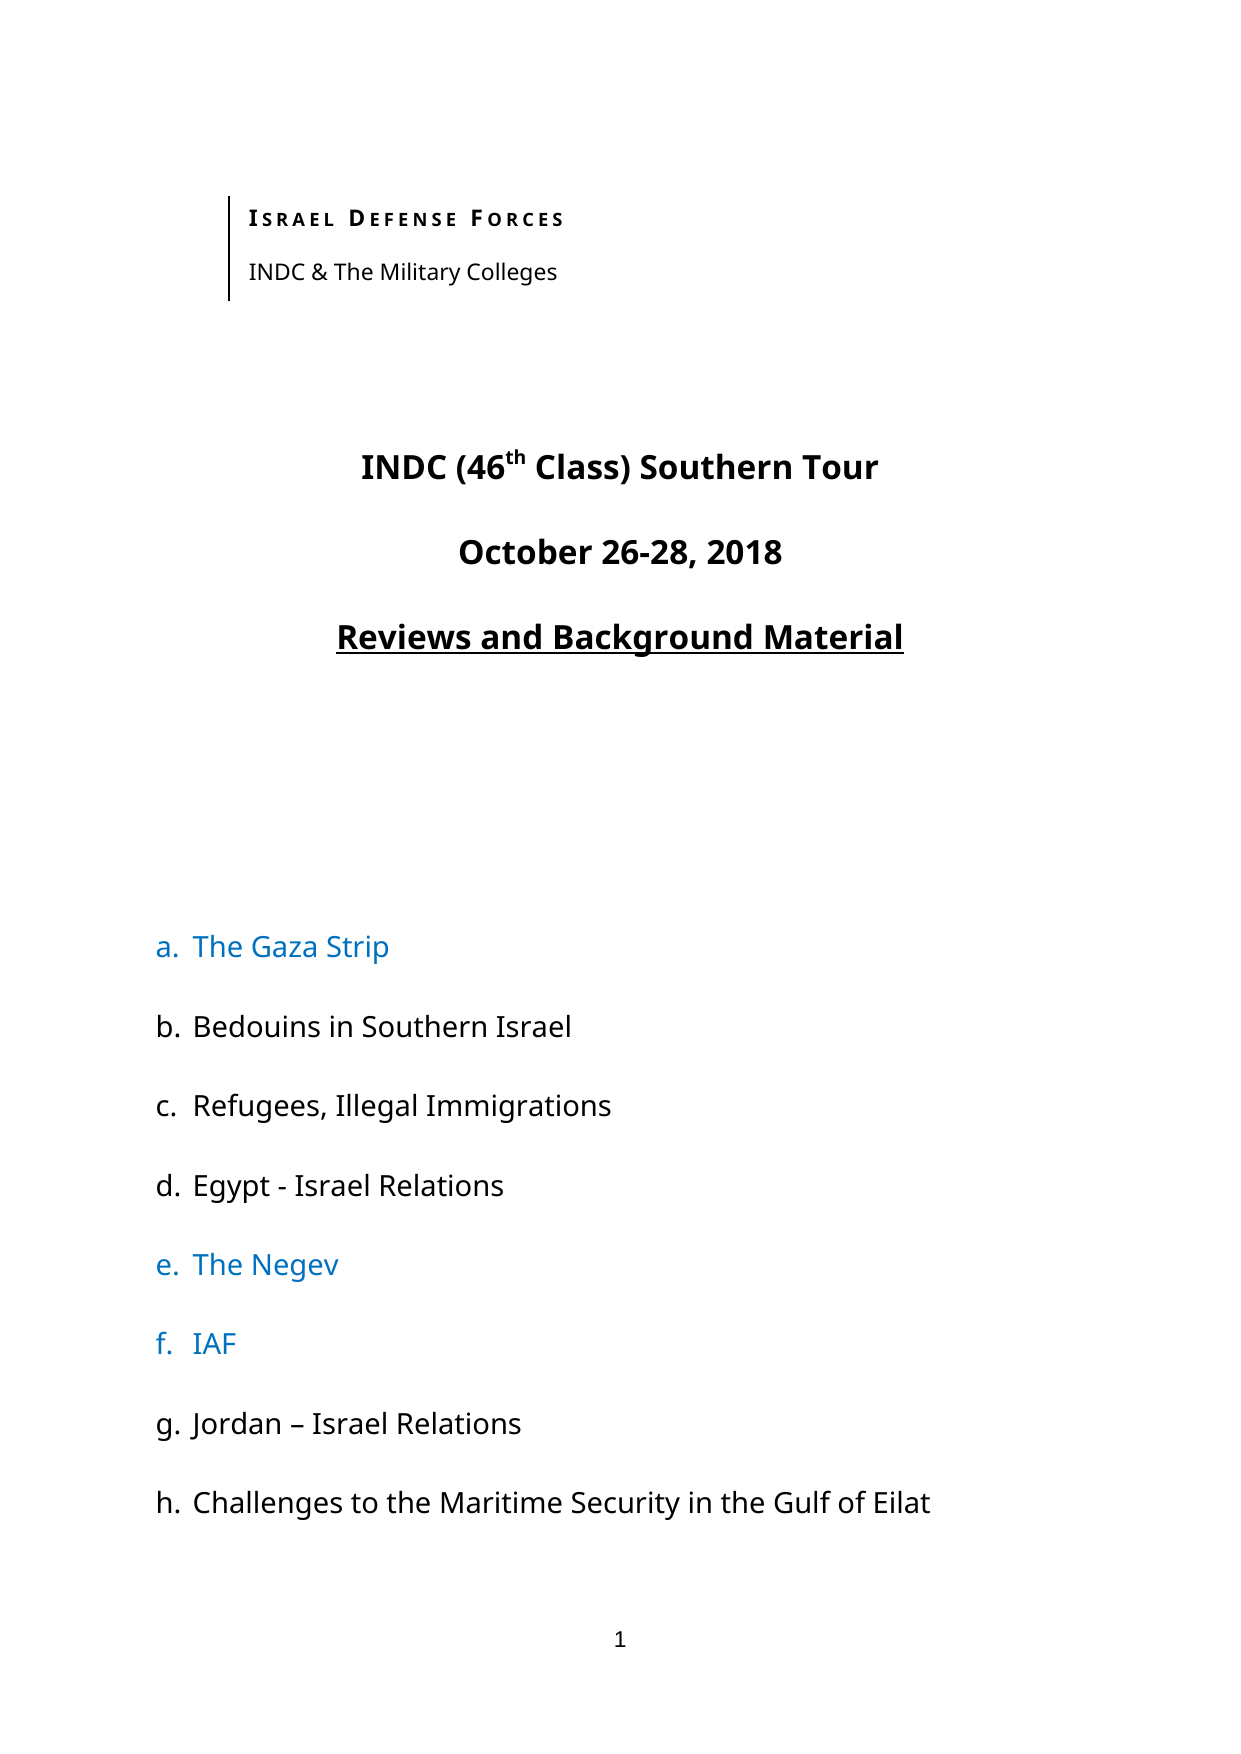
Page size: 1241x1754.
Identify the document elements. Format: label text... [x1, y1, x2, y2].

list Refugees, Illegal Immigrations [155, 1085, 1122, 1125]
list Jordan – Israel Relations [155, 1403, 1122, 1443]
text Reviews and Background Material [118, 613, 1122, 659]
list Egypt - Israel Relations [155, 1165, 1122, 1204]
list The Gaza Strip [155, 927, 1122, 966]
list IAF [155, 1323, 1122, 1363]
list Bedouins in Southern Israel [155, 1006, 1122, 1046]
text INDC (46th Class) Southern Tour [118, 444, 1122, 489]
text October 26-28, 2018 [118, 529, 1122, 574]
list Challenges to the Maritime Security in the Gulf of Eilat [155, 1482, 1122, 1522]
list The Negev [155, 1244, 1122, 1284]
table_header Israel Defense Forces INDC & The Military Colleges [230, 196, 1012, 301]
